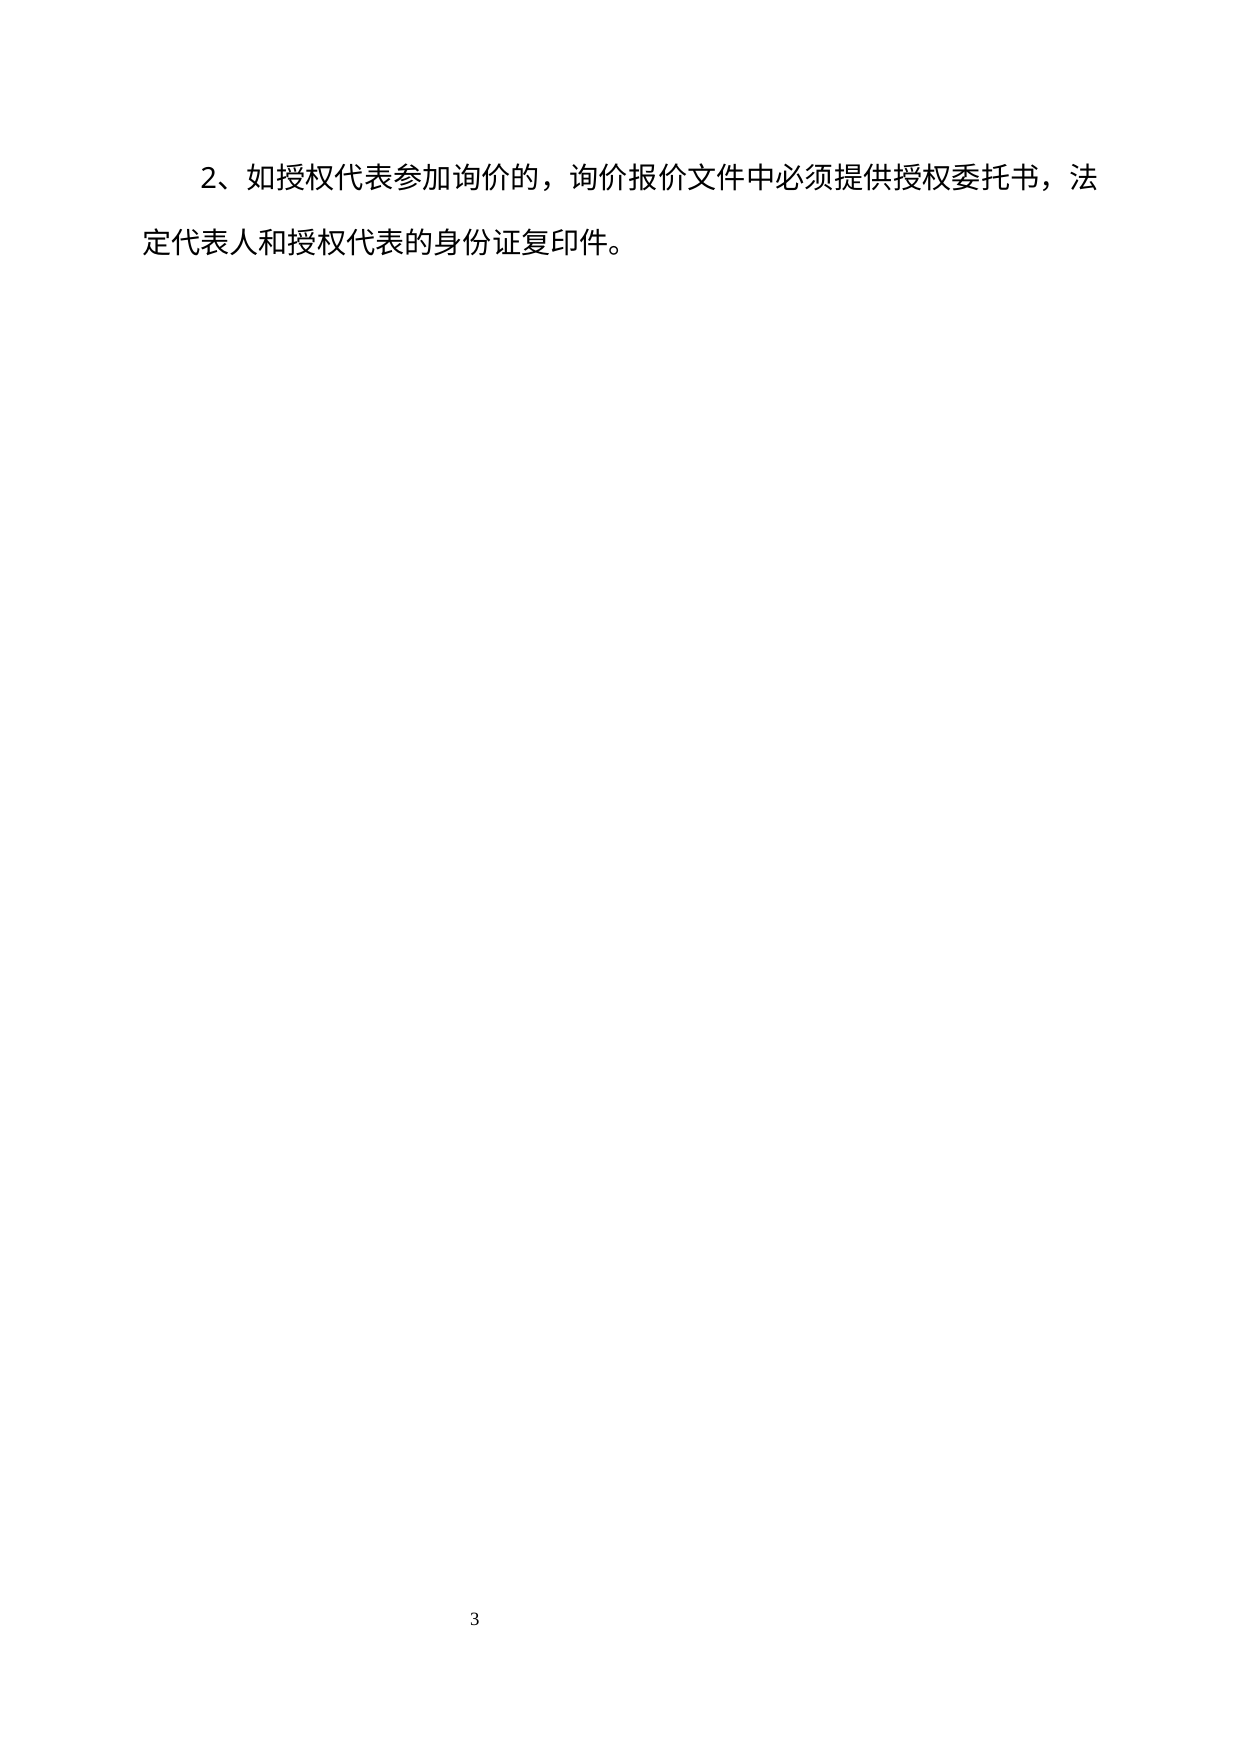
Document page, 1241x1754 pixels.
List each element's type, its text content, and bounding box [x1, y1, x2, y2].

list 2、如授权代表参加询价的，询价报价文件中必须提供授权委托书，法定代表人和授权代表的身份证复印件。 [142, 143, 1098, 273]
